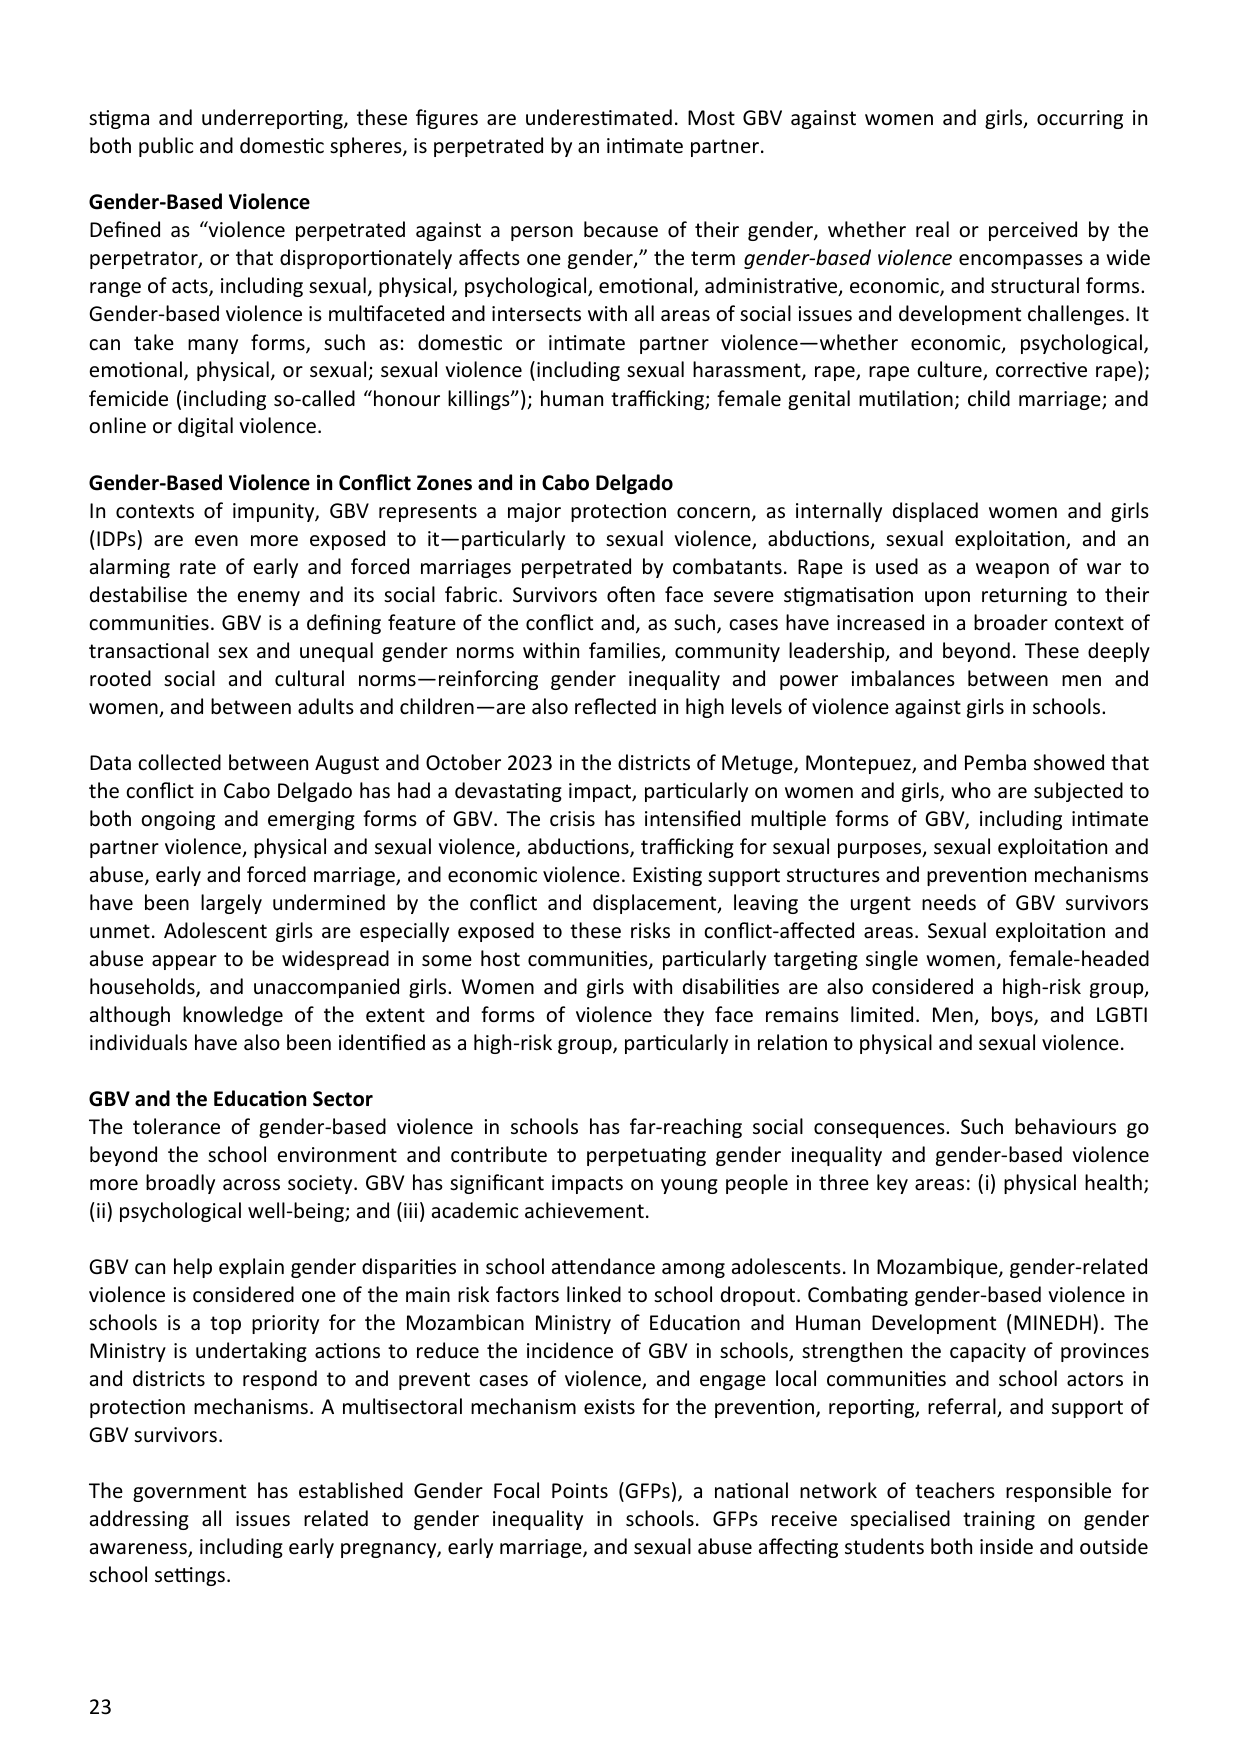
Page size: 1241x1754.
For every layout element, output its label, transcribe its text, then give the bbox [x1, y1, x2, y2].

text The tolerance of gender-based violence in schools has far-reaching social consequences. Such behaviours go beyond the school environment and contribute to perpetuating gender inequality and gender-based violence more broadly across society. GBV has significant impacts on young people in three key areas: (i) physical health; (ii) psychological well-being; and (iii) academic achievement. [89, 1112, 1152, 1224]
text Gender-Based Violence in Conflict Zones and in Cabo Delgado [89, 468, 1152, 496]
text Defined as “violence perpetrated against a person because of their gender, whether real or perceived by the perpetrator, or that disproportionately affects one gender,” the term gender-based violence encompasses a wide range of acts, including sexual, physical, psychological, emotional, administrative, economic, and structural forms. [89, 216, 1152, 299]
text GBV and the Education Sector [89, 1084, 1152, 1112]
text The government has established Gender Focal Points (GFPs), a national network of teachers responsible for addressing all issues related to gender inequality in schools. GFPs receive specialised training on gender awareness, including early pregnancy, early marriage, and sexual abuse affecting students both inside and outside school settings. [89, 1476, 1152, 1588]
text Gender-based violence is multifaceted and intersects with all areas of social issues and development challenges. It can take many forms, such as: domestic or intimate partner violence—whether economic, psychological, emotional, physical, or sexual; sexual violence (including sexual harassment, rape, rape culture, corrective rape); femicide (including so-called “honour killings”); human trafficking; female genital mutilation; child marriage; and online or digital violence. [89, 299, 1152, 440]
text Gender-Based Violence [89, 187, 1152, 216]
text In contexts of impunity, GBV represents a major protection concern, as internally displaced women and girls (IDPs) are even more exposed to it—particularly to sexual violence, abductions, sexual exploitation, and an alarming rate of early and forced marriages perpetrated by combatants. Rape is used as a weapon of war to destabilise the enemy and its social fabric. Survivors often face severe stigmatisation upon returning to their communities. GBV is a defining feature of the conflict and, as such, cases have increased in a broader context of transactional sex and unequal gender norms within families, community leadership, and beyond. These deeply rooted social and cultural norms—reinforcing gender inequality and power imbalances between men and women, and between adults and children—are also reflected in high levels of violence against girls in schools. [89, 496, 1152, 720]
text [89, 103, 1152, 159]
text Data collected between August and October 2023 in the districts of Metuge, Montepuez, and Pemba showed that the conflict in Cabo Delgado has had a devastating impact, particularly on women and girls, who are subjected to both ongoing and emerging forms of GBV. The crisis has intensified multiple forms of GBV, including intimate partner violence, physical and sexual violence, abductions, trafficking for sexual purposes, sexual exploitation and abuse, early and forced marriage, and economic violence. Existing support structures and prevention mechanisms have been largely undermined by the conflict and displacement, leaving the urgent needs of GBV survivors unmet. Adolescent girls are especially exposed to these risks in conflict-affected areas. Sexual exploitation and abuse appear to be widespread in some host communities, particularly targeting single women, female-headed households, and unaccompanied girls. Women and girls with disabilities are also considered a high-risk group, although knowledge of the extent and forms of violence they face remains limited. Men, boys, and LGBTI individuals have also been identified as a high-risk group, particularly in relation to physical and sexual violence. [89, 748, 1152, 1056]
text GBV can help explain gender disparities in school attendance among adolescents. In Mozambique, gender-related violence is considered one of the main risk factors linked to school dropout. Combating gender-based violence in schools is a top priority for the Mozambican Ministry of Education and Human Development (MINEDH). The Ministry is undertaking actions to reduce the incidence of GBV in schools, strengthen the capacity of provinces and districts to respond to and prevent cases of violence, and engage local communities and school actors in protection mechanisms. A multisectoral mechanism exists for the prevention, reporting, referral, and support of GBV survivors. [89, 1252, 1152, 1448]
